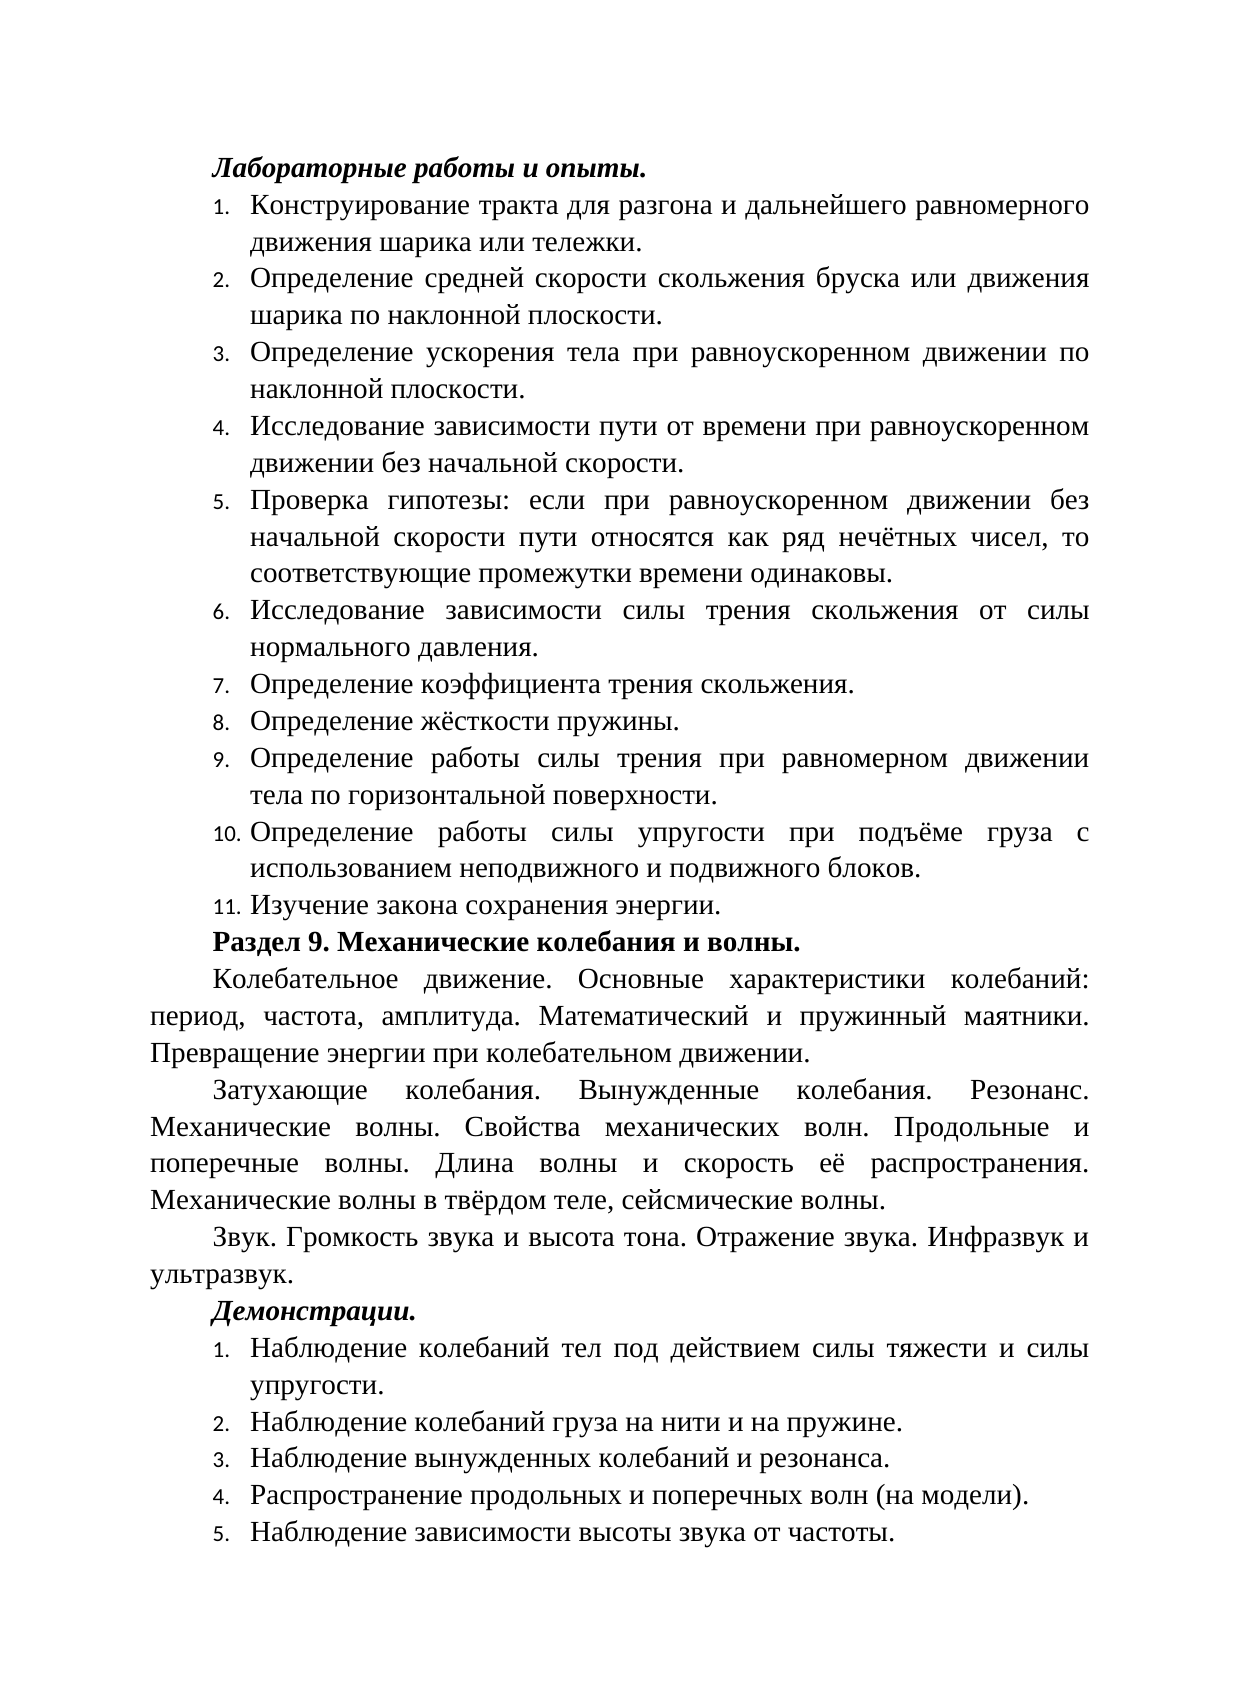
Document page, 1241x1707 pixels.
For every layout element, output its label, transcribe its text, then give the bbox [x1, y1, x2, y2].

list Проверка гипотезы: если при равноускоренном движении без начальной скорости пути относятся как ряд нечётных чисел, то соответствующие промежутки времени одинаковы. [212, 482, 1090, 589]
list Определение жёсткости пружины. [212, 703, 1090, 737]
list Наблюдение колебаний тел под действием силы тяжести и силы упругости. [212, 1330, 1090, 1400]
text Демонстрации. [150, 1293, 1090, 1327]
list Исследование зависимости пути от времени при равноускоренном движении без начальной скорости. [212, 408, 1090, 478]
text Раздел 9. Механические колебания и волны. [150, 924, 1090, 958]
text Колебательное движение. Основные характеристики колебаний: период, частота, амплитуда. Математический и пружинный маятники. Превращение энергии при колебательном движении. [150, 961, 1090, 1068]
list Определение работы силы упругости при подъёме груза с использованием неподвижного и подвижного блоков. [212, 814, 1090, 884]
text Затухающие колебания. Вынужденные колебания. Резонанс. Механические волны. Свойства механических волн. Продольные и поперечные волны. Длина волны и скорость её распространения. Механические волны в твёрдом теле, сейсмические волны. [150, 1072, 1090, 1216]
list Определение работы силы трения при равномерном движении тела по горизонтальной поверхности. [212, 740, 1090, 810]
list Наблюдение колебаний груза на нити и на пружине. [212, 1404, 1090, 1437]
list Определение ускорения тела при равноускоренном движении по наклонной плоскости. [212, 334, 1090, 405]
list Исследование зависимости силы трения скольжения от силы нормального давления. [212, 592, 1090, 663]
list Конструирование тракта для разгона и дальнейшего равномерного движения шарика или тележки. [212, 187, 1090, 257]
list Наблюдение зависимости высоты звука от частоты. [212, 1514, 1090, 1548]
text Лабораторные работы и опыты. [150, 150, 1090, 183]
list Определение коэффициента трения скольжения. [212, 666, 1090, 700]
list Изучение закона сохранения энергии. [212, 887, 1090, 921]
list Наблюдение вынужденных колебаний и резонанса. [212, 1441, 1090, 1474]
list Распространение продольных и поперечных волн (на модели). [212, 1477, 1090, 1511]
list Определение средней скорости скольжения бруска или движения шарика по наклонной плоскости. [212, 261, 1090, 331]
text Звук. Громкость звука и высота тона. Отражение звука. Инфразвук и ультразвук. [150, 1219, 1090, 1290]
